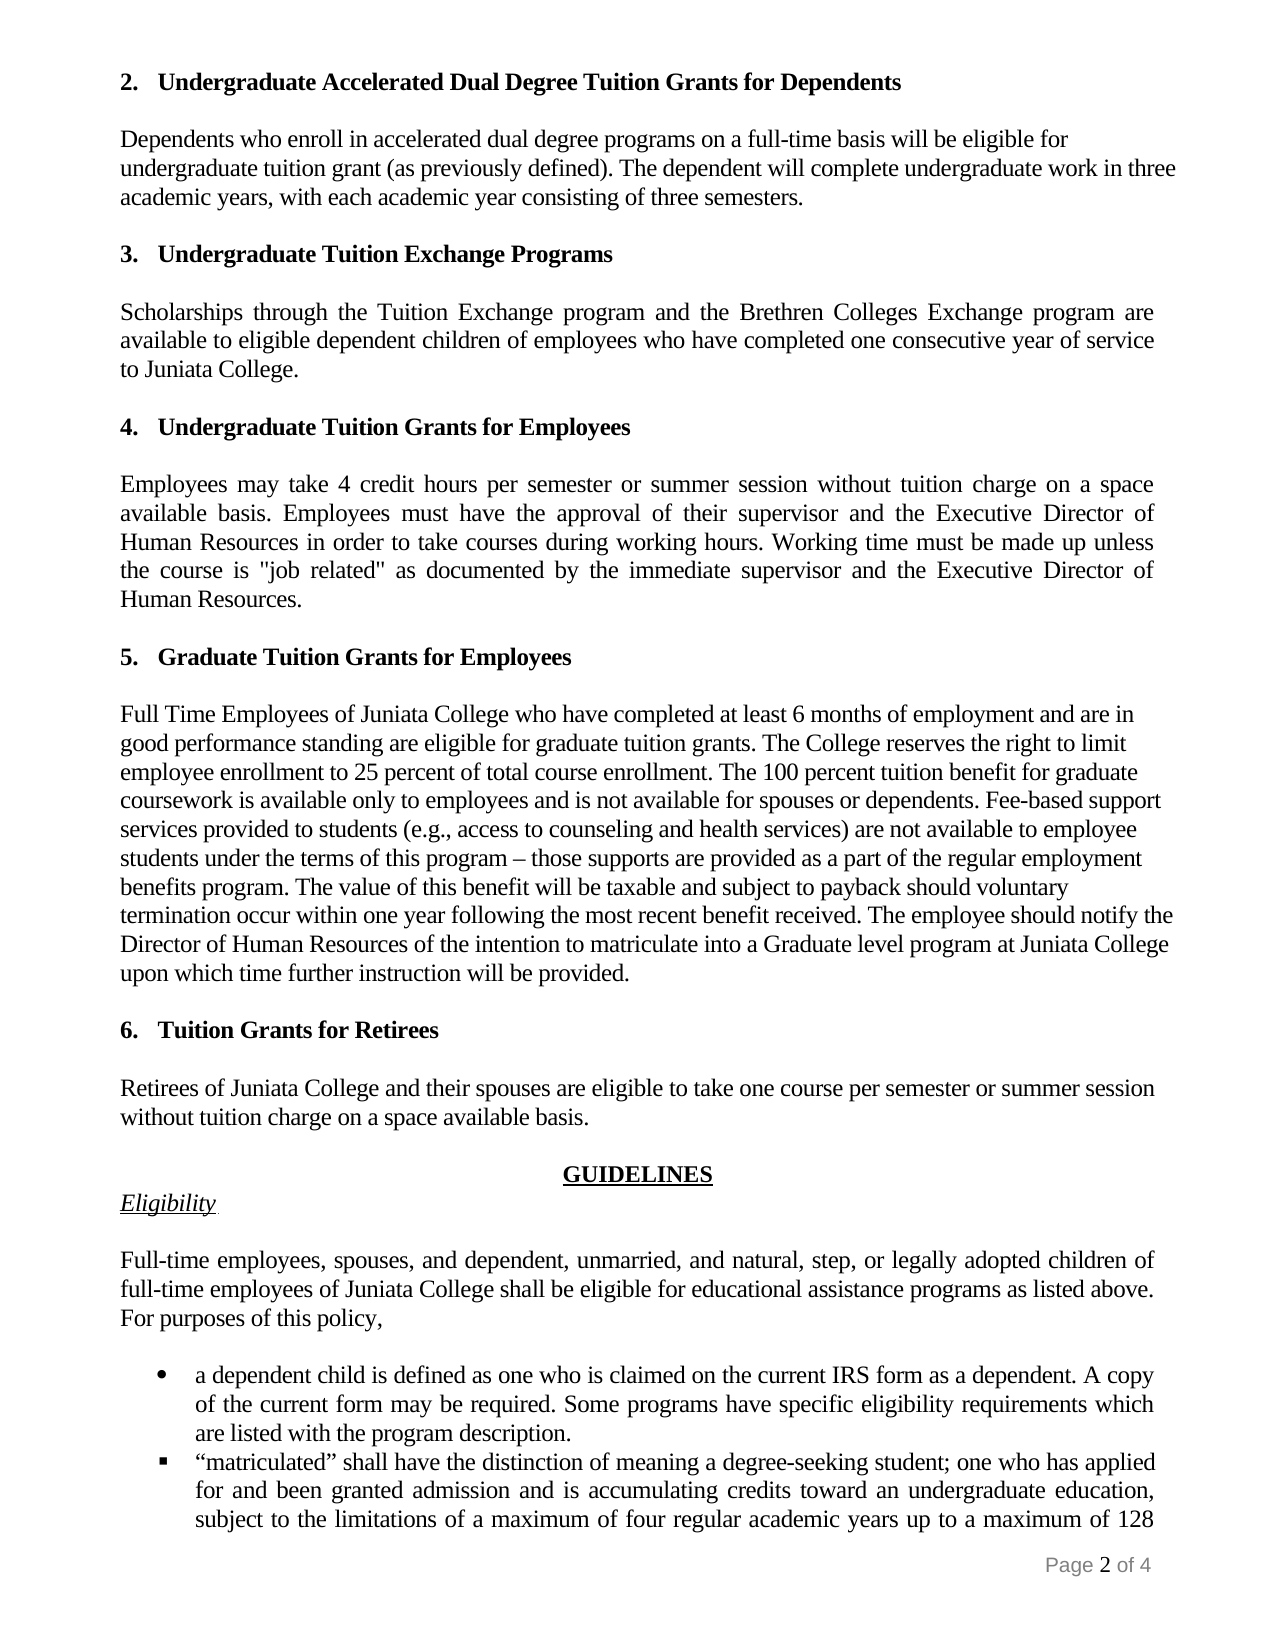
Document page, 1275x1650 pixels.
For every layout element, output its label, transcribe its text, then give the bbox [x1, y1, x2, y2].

text Eligibility [120, 1188, 1179, 1217]
text GUIDELINES [96, 1160, 1179, 1188]
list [157, 1447, 1156, 1533]
list a dependent child is defined as one who is claimed on the current IRS form as a dependent. A copy of the current form may be required. Some programs have specific eligibility requirements which are listed with the program description. [157, 1361, 1156, 1447]
text Full-time employees, spouses, and dependent, unmarried, and natural, step, or legally adopted children of full-time employees of Juniata College shall be eligible for educational assistance programs as listed above. For purposes of this policy, [120, 1246, 1156, 1332]
text Employees may take 4 credit hours per semester or summer session without tuition charge on a space available basis. Employees must have the approval of their supervisor and the Executive Director of Human Resources in order to take courses during working hours. Working time must be made up unless the course is "job related" as documented by the immediate supervisor and the Executive Director of Human Resources. [120, 469, 1156, 613]
text Retirees of Juniata College and their spouses are eligible to take one course per semester or summer session without tuition charge on a space available basis. [120, 1073, 1156, 1131]
list Undergraduate Accelerated Dual Degree Tuition Grants for Dependents [120, 67, 1179, 95]
list Undergraduate Tuition Exchange Programs [120, 239, 1179, 268]
list Undergraduate Tuition Grants for Employees [120, 412, 1179, 441]
list Tuition Grants for Retirees [120, 1016, 1179, 1044]
text Scholarships through the Tuition Exchange program and the Brethren Colleges Exchange program are available to eligible dependent children of employees who have completed one consecutive year of service to Juniata College. [120, 297, 1156, 383]
list Graduate Tuition Grants for Employees [120, 642, 1179, 671]
text Full Time Employees of Juniata College who have completed at least 6 months of employment and are in good performance standing are eligible for graduate tuition grants. The College reserves the right to limit employee enrollment to 25 percent of total course enrollment. The 100 percent tuition benefit for graduate coursework is available only to employees and is not available for spouses or dependents. Fee-based support services provided to students (e.g., access to counseling and health services) are not available to employee students under the terms of this program – those supports are provided as a part of the regular employment benefits program. The value of this benefit will be taxable and subject to payback should voluntary termination occur within one year following the most recent benefit received. The employee should notify the Director of Human Resources of the intention to matriculate into a Graduate level program at Juniata College upon which time further instruction will be provided. [120, 699, 1179, 987]
text Dependents who enroll in accelerated dual degree programs on a full-time basis will be eligible for undergraduate tuition grant (as previously defined). The dependent will complete undergraduate work in three academic years, with each academic year consisting of three semesters. [120, 124, 1179, 210]
